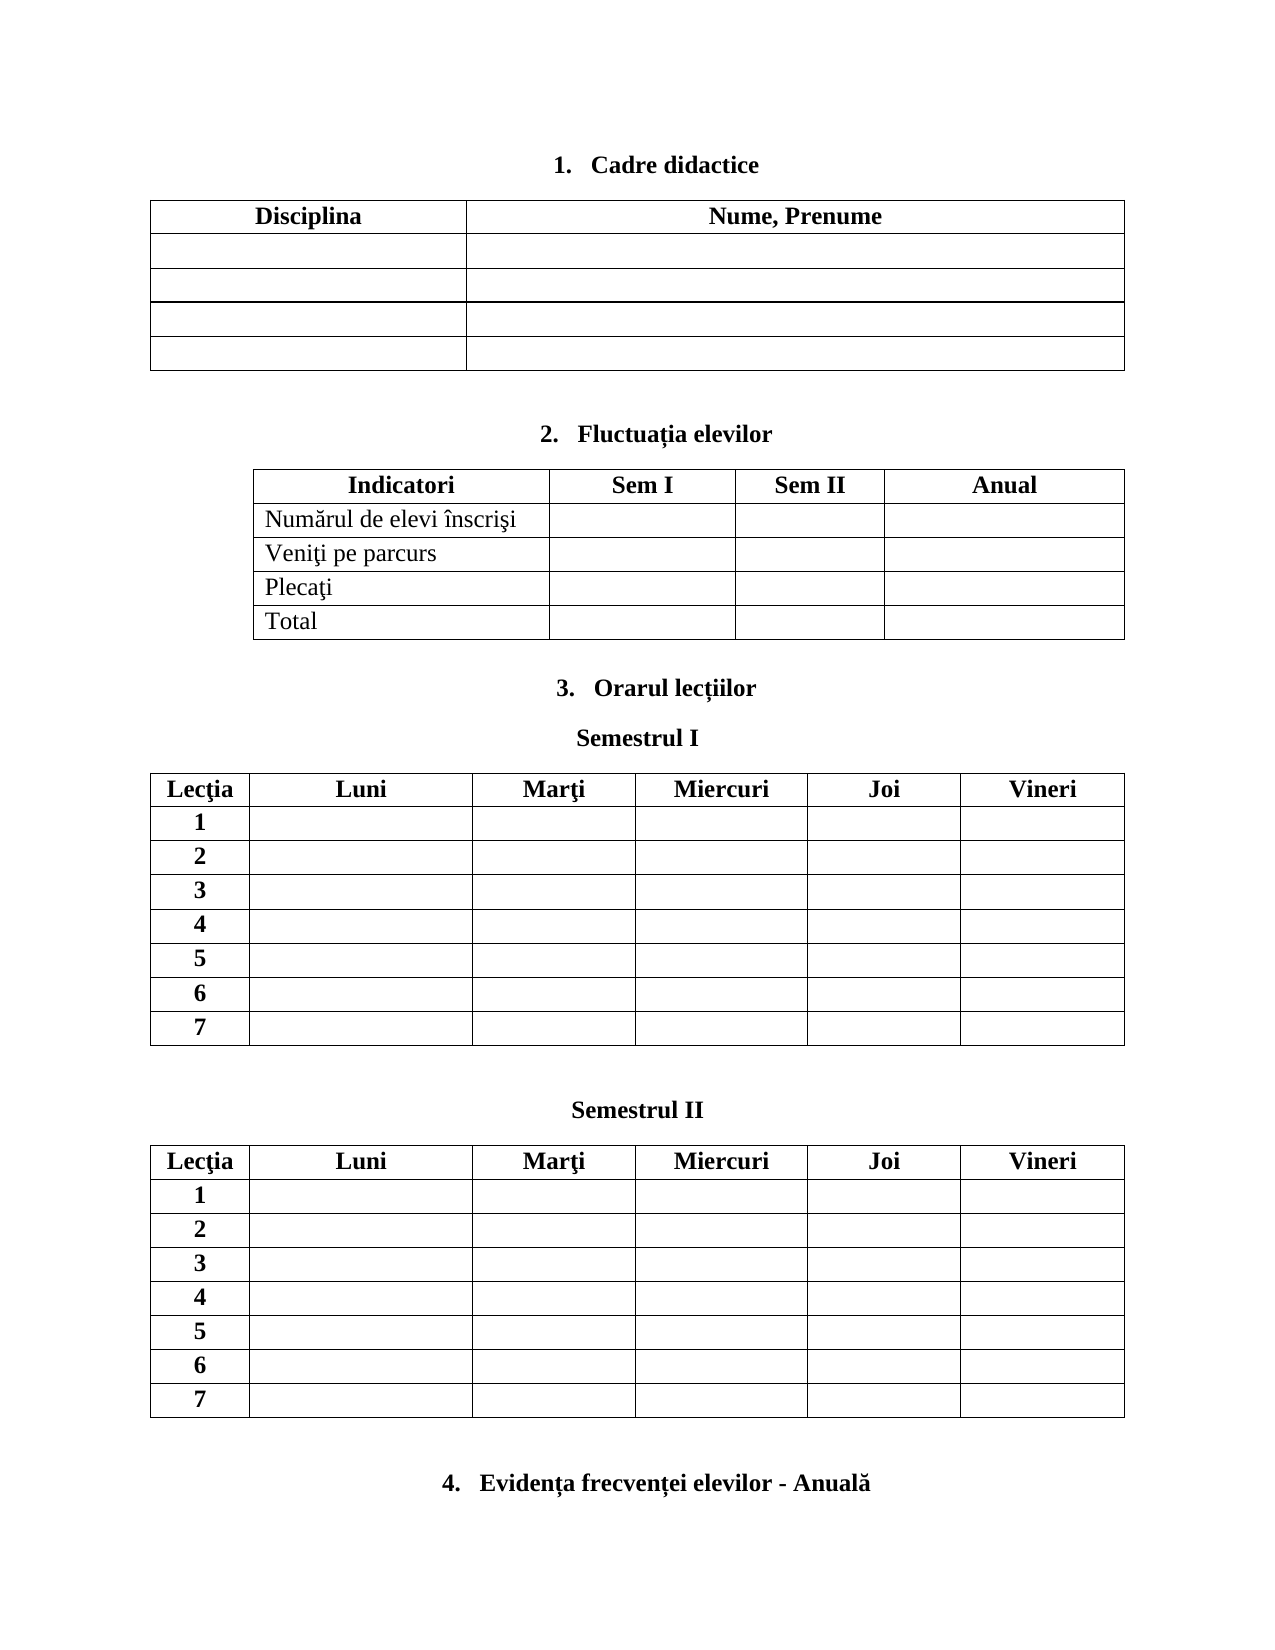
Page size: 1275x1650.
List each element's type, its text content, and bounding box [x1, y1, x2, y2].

table_cell [636, 1248, 807, 1281]
table_cell [961, 978, 1124, 1011]
text Semestrul II [150, 1095, 1125, 1124]
table_cell [961, 807, 1124, 840]
table_cell [636, 1350, 807, 1383]
table_cell [961, 1248, 1124, 1281]
table_cell [961, 1350, 1124, 1383]
table_cell [550, 606, 735, 639]
table_cell 3 [151, 1248, 249, 1281]
table_header Anual [885, 470, 1124, 503]
table_cell [636, 1384, 807, 1417]
table_cell [250, 1350, 472, 1383]
table_cell [808, 1214, 960, 1247]
table_cell [250, 1180, 472, 1213]
table_cell 5 [151, 1316, 249, 1349]
table_header Marţi [473, 1146, 635, 1179]
table_header Joi [808, 1146, 960, 1179]
table_cell [808, 944, 960, 977]
table_cell [250, 944, 472, 977]
table_cell [885, 504, 1124, 537]
table_cell [250, 1248, 472, 1281]
table_cell [473, 1282, 635, 1315]
table_header Vineri [961, 774, 1124, 806]
table_cell [250, 1384, 472, 1417]
table_cell [636, 944, 807, 977]
table_cell [250, 1316, 472, 1349]
table_cell [250, 807, 472, 840]
table_cell [636, 807, 807, 840]
table_cell [736, 538, 884, 571]
table_header Joi [808, 774, 960, 806]
table_cell [808, 910, 960, 942]
table_cell [473, 1214, 635, 1247]
table_cell 2 [151, 1214, 249, 1247]
table_cell [250, 1282, 472, 1315]
table_cell [808, 1316, 960, 1349]
table_cell [961, 1214, 1124, 1247]
table_header Luni [250, 774, 472, 806]
table_header Disciplina [151, 201, 466, 233]
table_cell [473, 978, 635, 1011]
table_header Sem II [736, 470, 884, 503]
table_cell [151, 303, 466, 336]
table_cell [473, 944, 635, 977]
table_cell [808, 1012, 960, 1045]
table_cell [961, 944, 1124, 977]
table_cell [473, 1248, 635, 1281]
table_cell 1 [151, 1180, 249, 1213]
table_header Miercuri [636, 774, 807, 806]
table_cell [151, 269, 466, 301]
list Orarul lecțiilor [187, 673, 1125, 702]
table_cell 7 [151, 1384, 249, 1417]
table_cell [961, 1012, 1124, 1045]
table_cell [961, 1316, 1124, 1349]
table_cell 1 [151, 807, 249, 840]
table_cell [961, 875, 1124, 908]
table_cell [250, 841, 472, 874]
table_cell [636, 1282, 807, 1315]
table_cell Numărul de elevi înscrişi [254, 504, 549, 537]
table_cell [636, 1214, 807, 1247]
table_cell [736, 572, 884, 605]
table_header Lecţia [151, 1146, 249, 1179]
table_cell [961, 1180, 1124, 1213]
table_cell [808, 1282, 960, 1315]
table_cell [467, 337, 1124, 369]
table_header Marţi [473, 774, 635, 806]
table_cell [467, 303, 1124, 336]
table_cell 4 [151, 1282, 249, 1315]
table_cell 3 [151, 875, 249, 908]
table_cell Veniţi pe parcurs [254, 538, 549, 571]
table_cell [636, 978, 807, 1011]
table_header Miercuri [636, 1146, 807, 1179]
list Fluctuația elevilor [187, 419, 1125, 448]
table_cell Plecaţi [254, 572, 549, 605]
table_cell [636, 1180, 807, 1213]
table_header Indicatori [254, 470, 549, 503]
table_cell [473, 807, 635, 840]
table_header Sem I [550, 470, 735, 503]
table_cell [636, 875, 807, 908]
table_cell [961, 841, 1124, 874]
table_cell [808, 807, 960, 840]
table_cell 4 [151, 910, 249, 942]
table_cell [636, 1012, 807, 1045]
table_cell [961, 910, 1124, 942]
table_header Lecţia [151, 774, 249, 806]
table_cell [885, 606, 1124, 639]
table_cell [808, 978, 960, 1011]
table_cell Total [254, 606, 549, 639]
table_cell [473, 1384, 635, 1417]
table_cell [550, 572, 735, 605]
table_cell [961, 1384, 1124, 1417]
table_cell [151, 234, 466, 267]
table_cell [473, 875, 635, 908]
table_cell [736, 606, 884, 639]
table_cell [550, 538, 735, 571]
list Evidența frecvenței elevilor - Anuală [187, 1468, 1125, 1497]
table_header Vineri [961, 1146, 1124, 1179]
table_cell [636, 841, 807, 874]
table_cell [467, 269, 1124, 301]
table_cell [250, 978, 472, 1011]
table_cell [808, 1248, 960, 1281]
table_cell [808, 1350, 960, 1383]
table_cell [250, 1214, 472, 1247]
table_cell 5 [151, 944, 249, 977]
table_cell [473, 910, 635, 942]
table_cell [636, 1316, 807, 1349]
table_cell [808, 875, 960, 908]
table_cell [550, 504, 735, 537]
table_cell 7 [151, 1012, 249, 1045]
table_cell [250, 875, 472, 908]
table_cell [885, 538, 1124, 571]
table_cell [151, 337, 466, 369]
table_header Luni [250, 1146, 472, 1179]
table_cell [808, 1384, 960, 1417]
table_cell [961, 1282, 1124, 1315]
table_cell [808, 1180, 960, 1213]
table_cell [473, 1012, 635, 1045]
table_cell [808, 841, 960, 874]
table_cell [250, 1012, 472, 1045]
table_header Nume, Prenume [467, 201, 1124, 233]
list Cadre didactice [187, 150, 1125, 179]
table_cell [473, 841, 635, 874]
table_cell 6 [151, 1350, 249, 1383]
table_cell [885, 572, 1124, 605]
table_cell 2 [151, 841, 249, 874]
table_cell [473, 1316, 635, 1349]
table_cell [473, 1350, 635, 1383]
table_cell [250, 910, 472, 942]
table_cell [636, 910, 807, 942]
text Semestrul I [150, 723, 1125, 752]
table_cell 6 [151, 978, 249, 1011]
table_cell [736, 504, 884, 537]
table_cell [473, 1180, 635, 1213]
table_cell [467, 234, 1124, 267]
